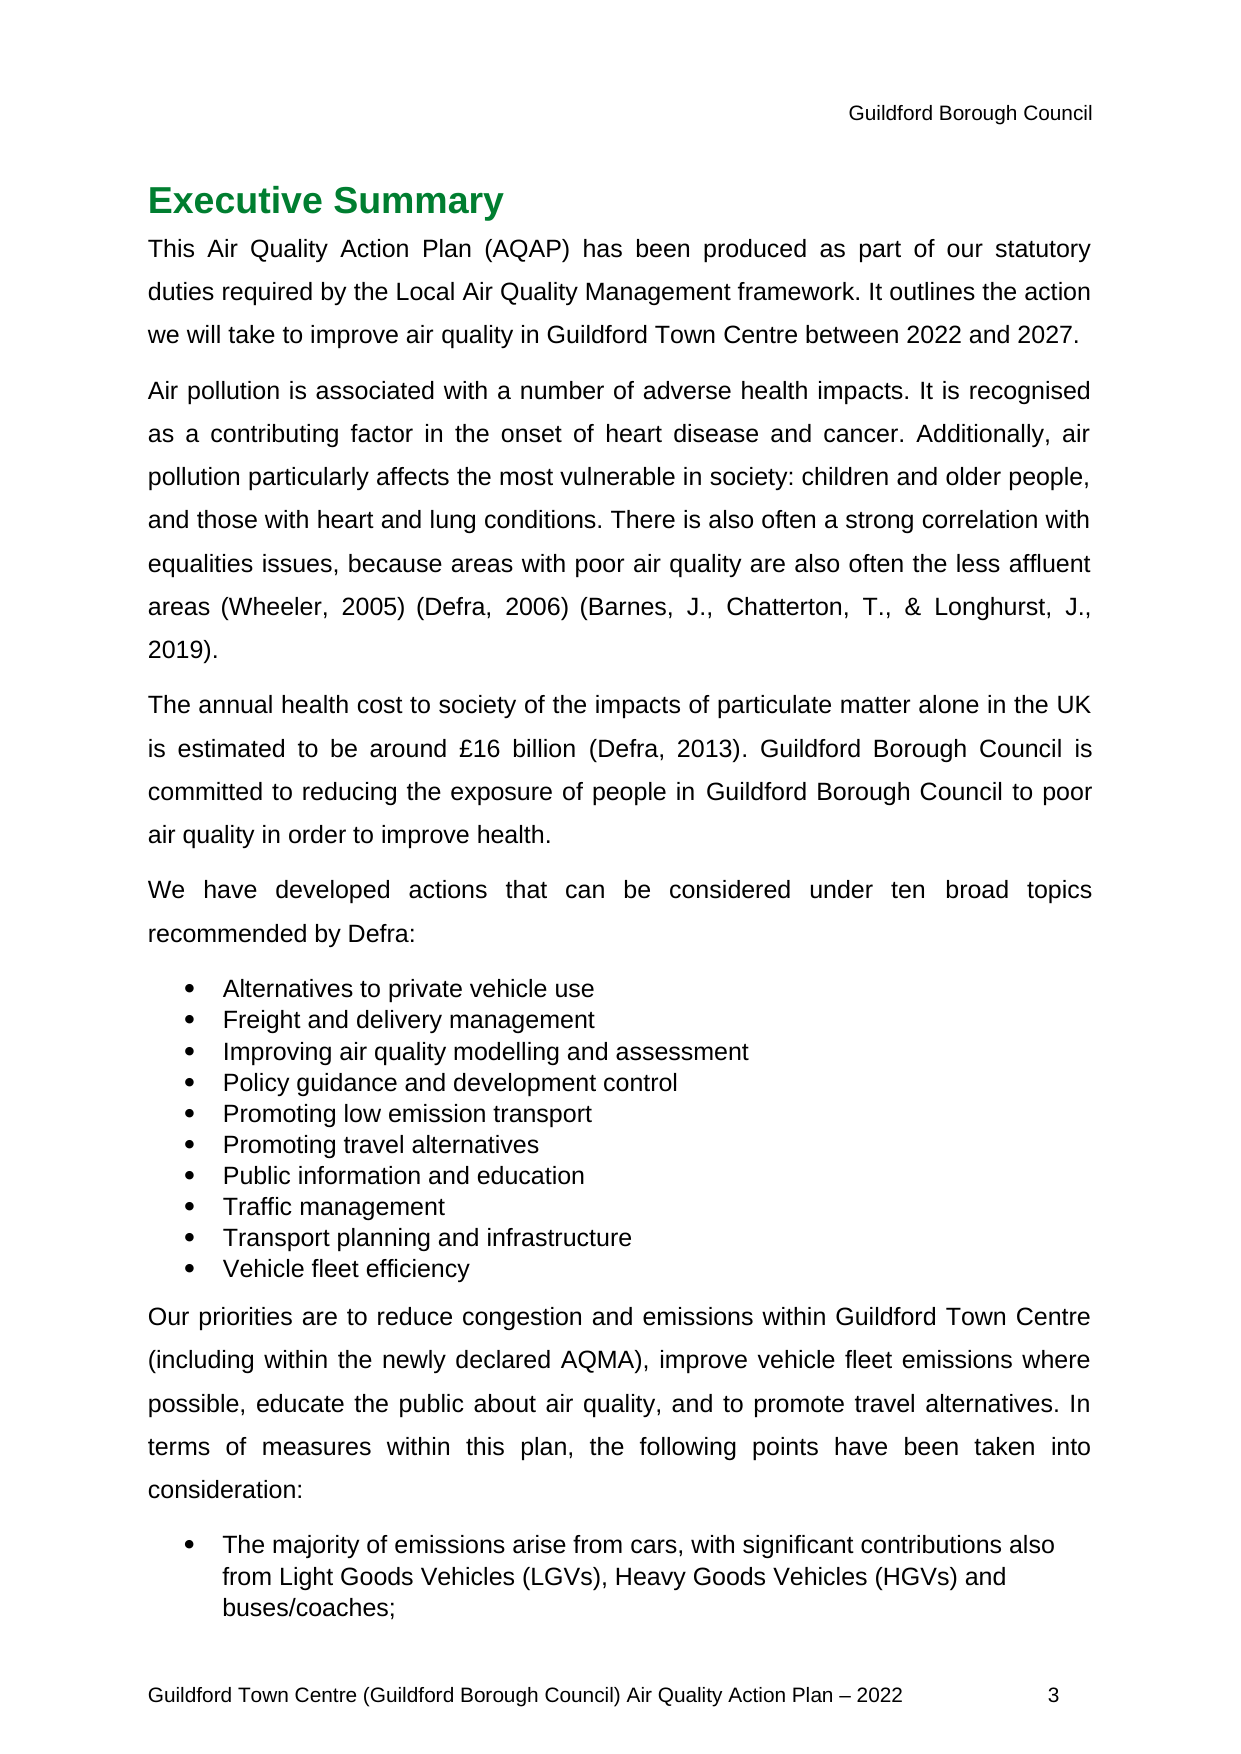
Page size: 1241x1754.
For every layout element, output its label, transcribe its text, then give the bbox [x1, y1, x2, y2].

list Promoting travel alternatives [185, 1130, 1092, 1159]
subtitle Executive Summary [148, 178, 1092, 222]
text We have developed actions that can be considered under ten broad topics recommended by Defra: [148, 875, 1092, 947]
list Vehicle fleet efficiency [185, 1254, 1092, 1283]
list Policy guidance and development control [185, 1068, 1092, 1096]
list Transport planning and infrastructure [185, 1223, 1092, 1252]
list Improving air quality modelling and assessment [185, 1036, 1092, 1065]
list The majority of emissions arise from cars, with significant contributions also from Light Goods Vehicles (LGVs), Heavy Goods Vehicles (HGVs) and buses/coaches; [185, 1530, 1092, 1621]
text Our priorities are to reduce congestion and emissions within Guildford Town Centre (including within the newly declared AQMA), improve vehicle fleet emissions where possible, educate the public about air quality, and to promote travel alternatives. In terms of measures within this plan, the following points have been taken into consideration: [148, 1302, 1092, 1503]
list Alternatives to private vehicle use [185, 974, 1092, 1003]
list Freight and delivery management [185, 1005, 1092, 1034]
list Public information and education [185, 1161, 1092, 1190]
list Promoting low emission transport [185, 1099, 1092, 1128]
text The annual health cost to society of the impacts of particulate matter alone in the UK is estimated to be around £16 billion. Guildford Borough Council is committed to reducing the exposure of people in Guildford Borough Council to poor air quality in order to improve health. [148, 690, 1092, 848]
text Air pollution is associated with a number of adverse health impacts. It is recognised as a contributing factor in the onset of heart disease and cancer. Additionally, air pollution particularly affects the most vulnerable in society: children and older people, and those with heart and lung conditions. There is also often a strong correlation with equalities issues, because areas with poor air quality are also often the less affluent areas . [148, 376, 1092, 663]
text This Air Quality Action Plan (AQAP) has been produced as part of our statutory duties required by the Local Air Quality Management framework. It outlines the action we will take to improve air quality in Guildford Town Centre between 2022 and 2027. [148, 234, 1092, 349]
list Traffic management [185, 1192, 1092, 1221]
